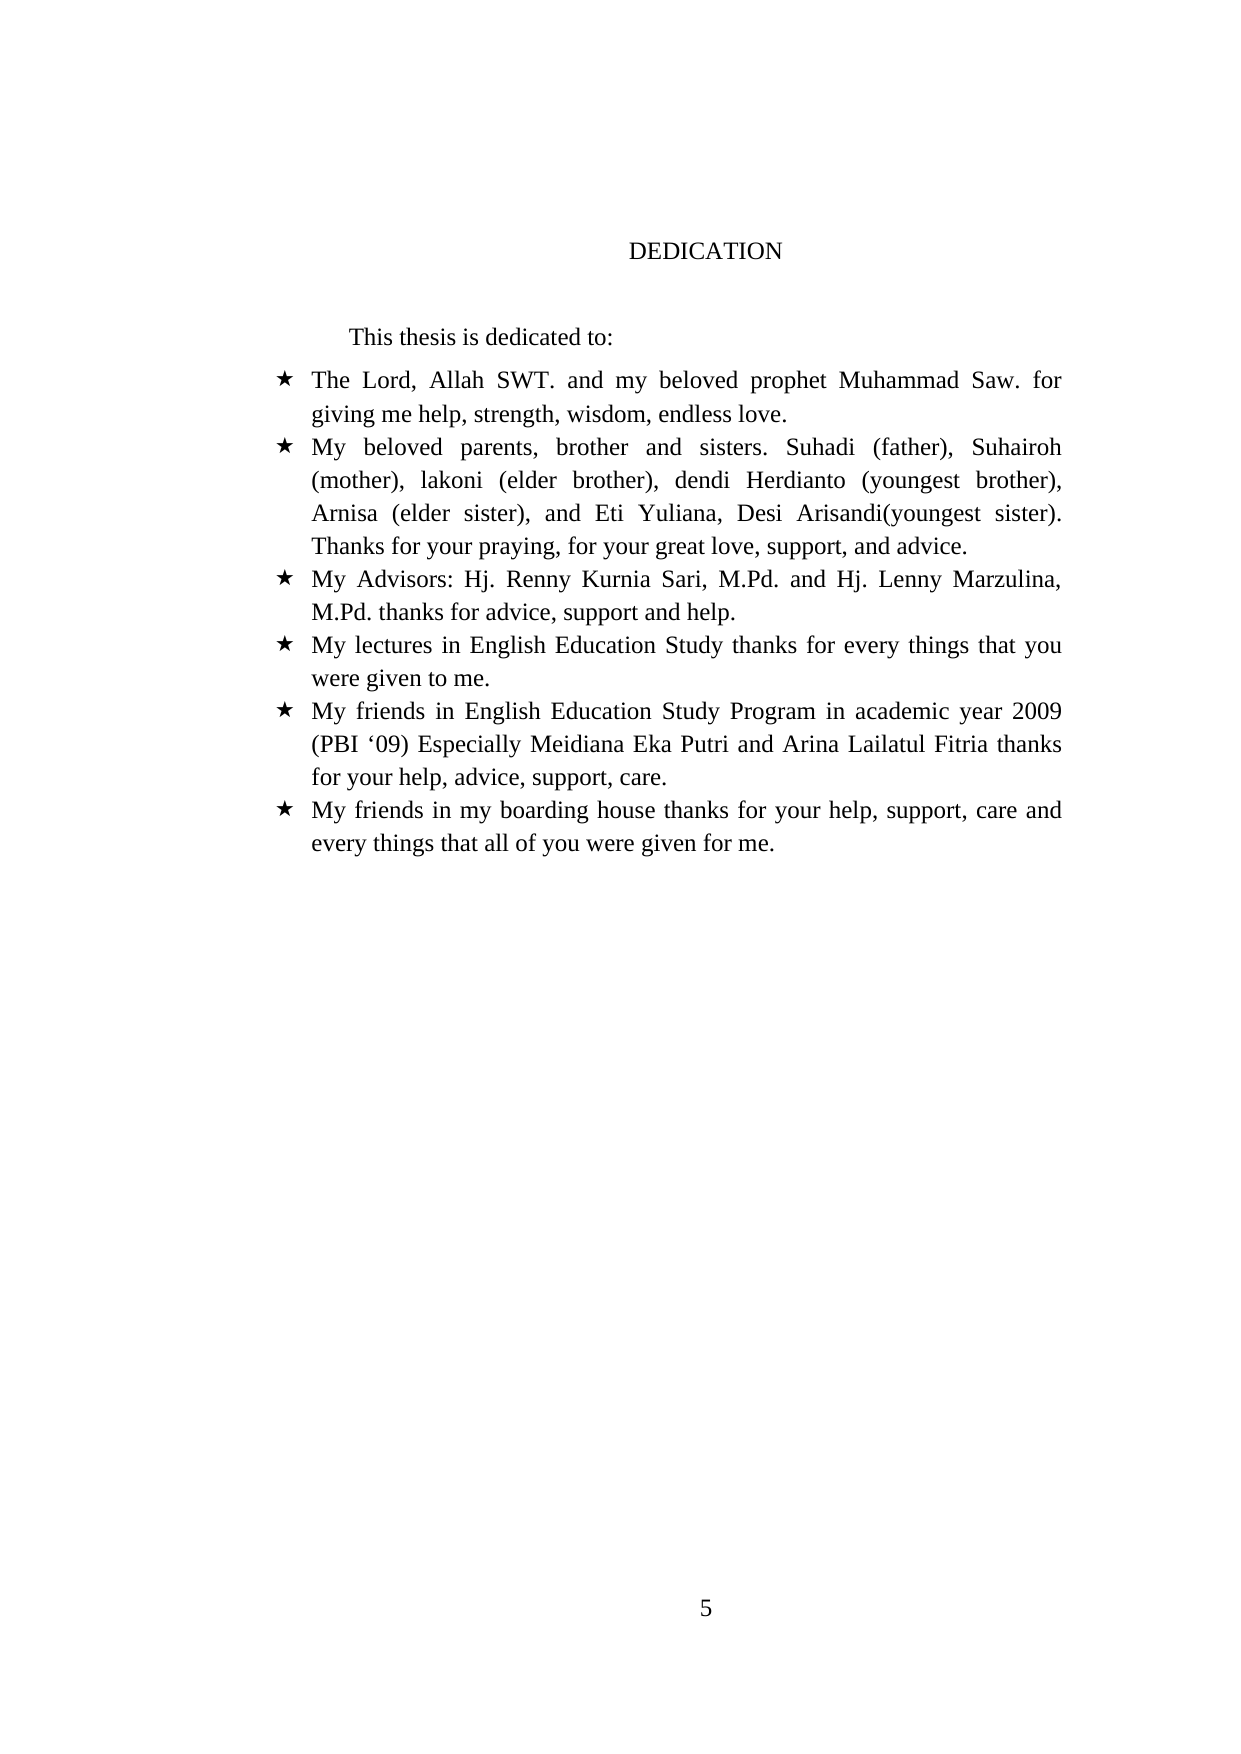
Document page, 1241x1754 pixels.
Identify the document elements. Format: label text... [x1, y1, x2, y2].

list My lectures in English Education Study thanks for every things that you were given to me. [274, 630, 1063, 692]
text DEDICATION [348, 236, 1063, 265]
text This thesis is dedicated to: [348, 322, 1063, 351]
list My friends in my boarding house thanks for your help, support, care and every things that all of you were given for me. [274, 795, 1063, 857]
list My friends in English Education Study Program in academic year 2009 (PBI ‘09) Especially Meidiana Eka Putri and Arina Lailatul Fitria thanks for your help, advice, support, care. [274, 696, 1063, 791]
list My Advisors: Hj. Renny Kurnia Sari, M.Pd. and Hj. Lenny Marzulina, M.Pd. thanks for advice, support and help. [274, 564, 1063, 626]
list The Lord, Allah SWT. and my beloved prophet Muhammad Saw. for giving me help, strength, wisdom, endless love. [274, 366, 1063, 427]
list My beloved parents, brother and sisters. Suhadi (father), Suhairoh (mother), lakoni (elder brother), dendi Herdianto (youngest brother), Arnisa (elder sister), and Eti Yuliana, Desi Arisandi(youngest sister). Thanks for your praying, for your great love, support, and advice. [274, 432, 1063, 559]
